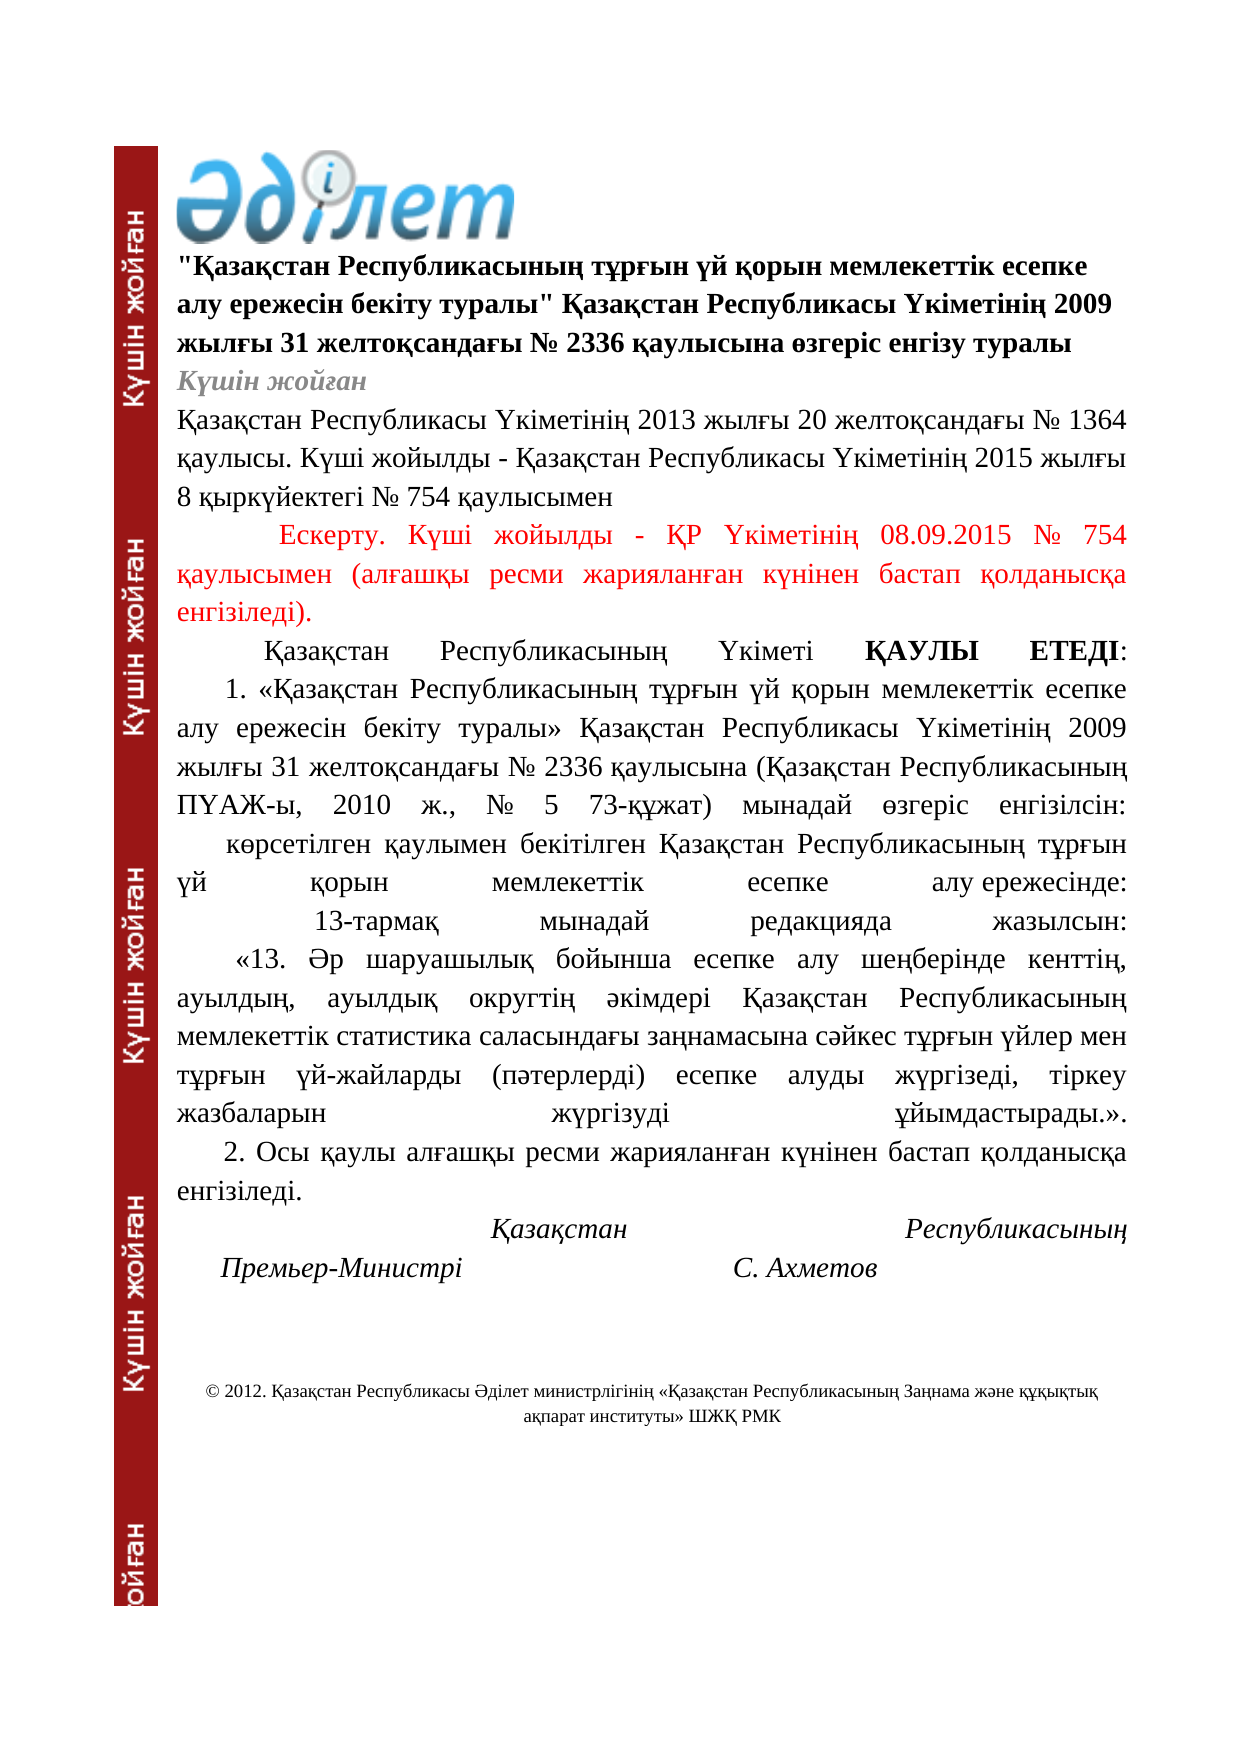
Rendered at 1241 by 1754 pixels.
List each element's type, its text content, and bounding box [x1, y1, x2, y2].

text Қазақстан Республикасының Үкіметі ҚАУЛЫ ЕТЕДІ: 1. «Қазақстан Республикасының тұрғын үй қорын мемлекеттік есепке алу ережесін бекіту туралы» Қазақстан Республикасы Үкіметінің 2009 жылғы 31 желтоқсандағы № 2336 қаулысына (Қазақстан Республикасының ПҮАЖ-ы, 2010 ж., № 5 73-құжат) мынадай өзгеріс енгізілсін: көрсетілген қаулымен бекітілген Қазақстан Республикасының тұрғын үй қорын мемлекеттік есепке алу ережесінде: 13-тармақ мынадай редакцияда жазылсын: «13. Әр шаруашылық бойынша есепке алу шеңберінде кенттің, ауылдың, ауылдық округтің әкімдері Қазақстан Республикасының мемлекеттік статистика саласындағы заңнамасына сәйкес тұрғын үйлер мен тұрғын үй-жайларды (пәтерлерді) есепке алуды жүргізеді, тіркеу жазбаларын жүргізуді ұйымдастырады.». 2. Осы қаулы алғашқы ресми жарияланған күнінен бастап қолданысқа енгізіледі. [112, 633, 1128, 1206]
picture [114, 512, 158, 517]
picture [114, 1426, 158, 1606]
picture [114, 1283, 158, 1380]
text © 2012. Қазақстан Республикасы Әділет министрлігінің «Қазақстан Республикасының Заңнама және құқықтық ақпарат институты» ШЖҚ РМК [112, 1380, 1128, 1426]
text Ескерту. Күші жойылды - ҚР Үкіметінің 08.09.2015 № 754 қаулысымен (алғашқы ресми жарияланған күнінен бастап қолданысқа енгізіледі). [112, 517, 1128, 628]
text Қазақстан Республикасының Премьер-Министрі С. Ахметов [112, 1211, 1128, 1283]
picture [176, 150, 515, 244]
picture [114, 358, 158, 363]
picture [114, 628, 158, 633]
text Күшін жойған [112, 363, 1128, 397]
picture [114, 1206, 158, 1211]
picture [114, 397, 158, 402]
text "Қазақстан Республикасының тұрғын үй қорын мемлекеттік есепке алу ережесін бекіту туралы" Қазақстан Республикасы Үкіметінің 2009 жылғы 31 желтоқсандағы № 2336 қаулысына өзгеріс енгізу туралы [112, 248, 1128, 358]
picture [114, 146, 158, 248]
text Қазақстан Республикасы Үкіметінің 2013 жылғы 20 желтоқсандағы № 1364 қаулысы. Күші жойылды - Қазақстан Республикасы Үкіметінің 2015 жылғы 8 қыркүйектегі № 754 қаулысымен [112, 402, 1128, 512]
